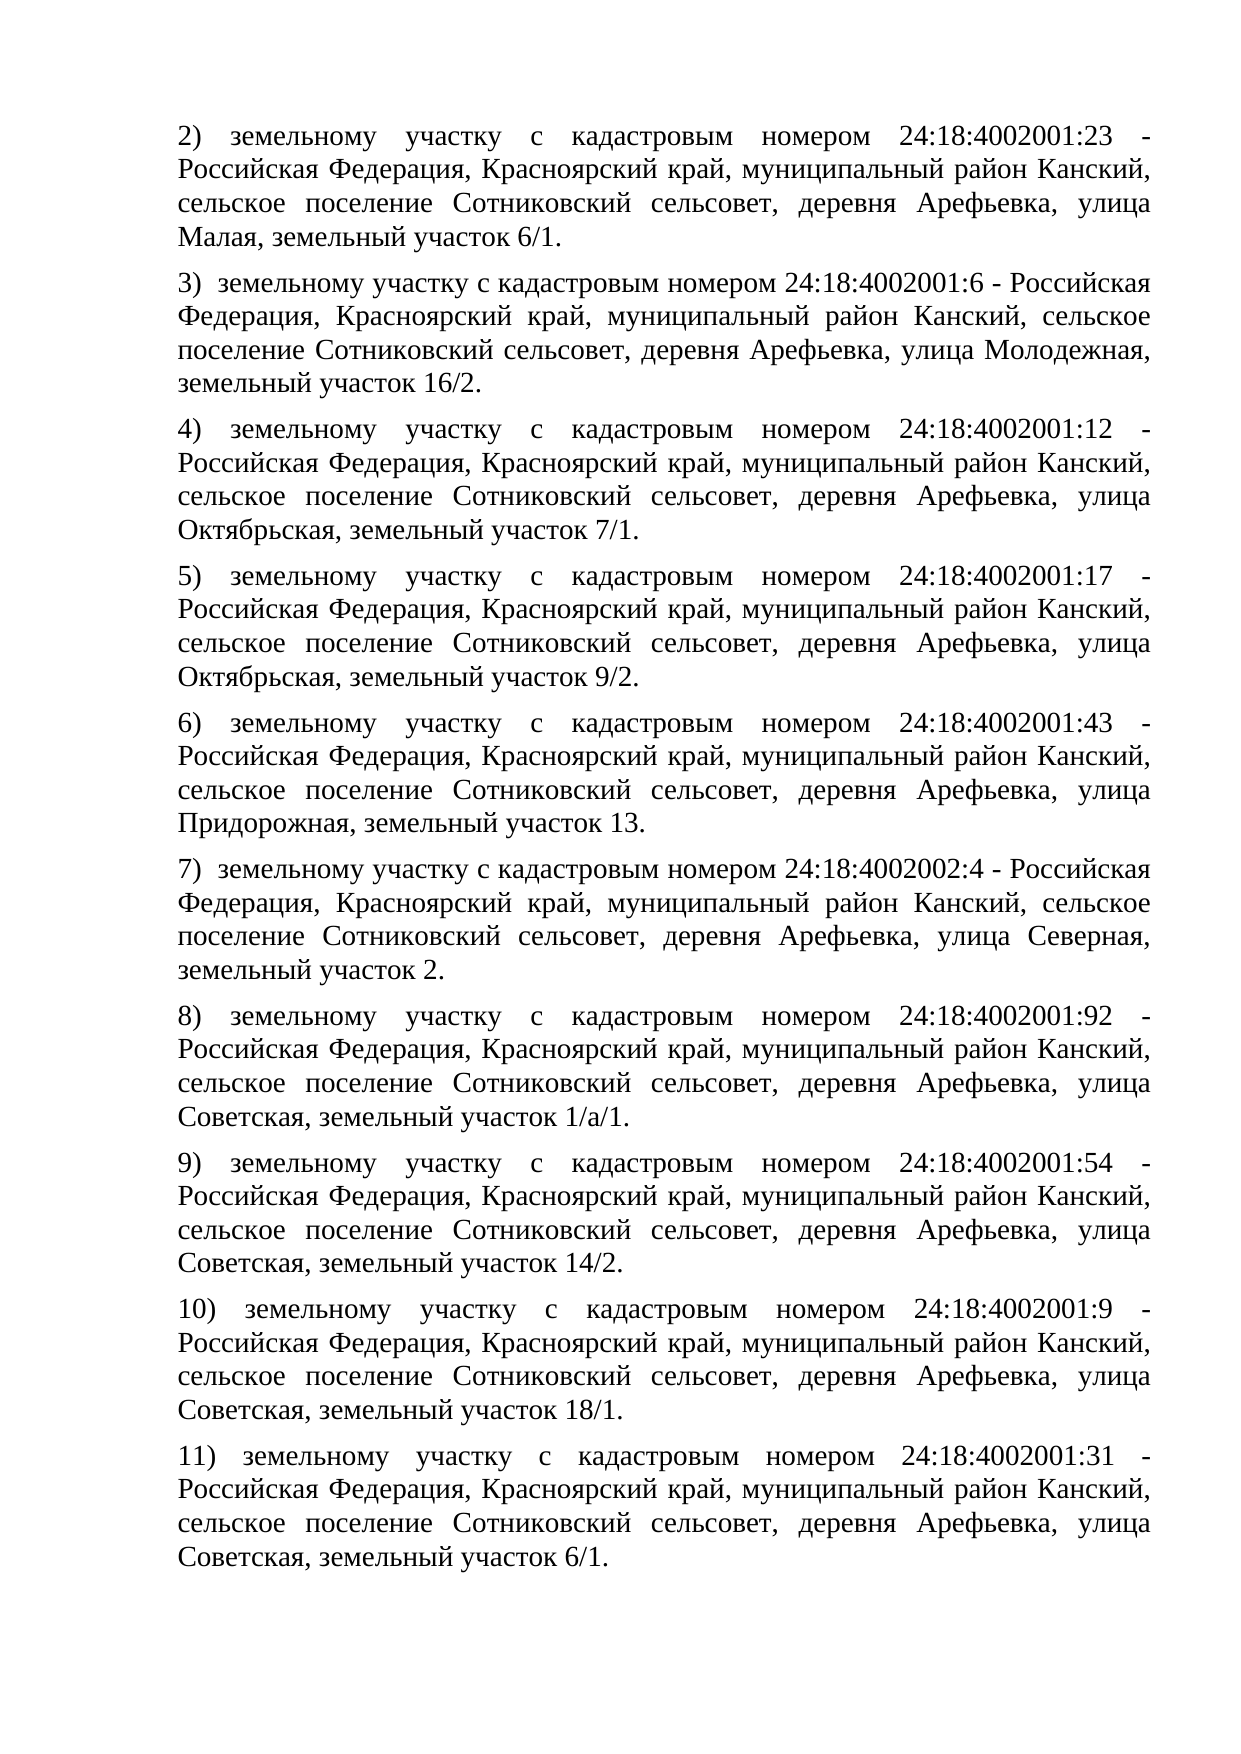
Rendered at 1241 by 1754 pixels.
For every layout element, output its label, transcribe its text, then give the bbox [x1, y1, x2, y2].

text 10) земельному участку с кадастровым номером 24:18:4002001:9 - Российская Федерация, Красноярский край, муниципальный район Канский, сельское поселение Сотниковский сельсовет, деревня Арефьевка, улица Советская, земельный участок 18/1. [177, 1291, 1152, 1426]
text 4) земельному участку с кадастровым номером 24:18:4002001:12 - Российская Федерация, Красноярский край, муниципальный район Канский, сельское поселение Сотниковский сельсовет, деревня Арефьевка, улица Октябрьская, земельный участок 7/1. [177, 411, 1152, 546]
text 3) земельному участку с кадастровым номером 24:18:4002001:6 - Российская Федерация, Красноярский край, муниципальный район Канский, сельское поселение Сотниковский сельсовет, деревня Арефьевка, улица Молодежная, земельный участок 16/2. [177, 265, 1152, 399]
text 5) земельному участку с кадастровым номером 24:18:4002001:17 - Российская Федерация, Красноярский край, муниципальный район Канский, сельское поселение Сотниковский сельсовет, деревня Арефьевка, улица Октябрьская, земельный участок 9/2. [177, 558, 1152, 692]
text 7) земельному участку с кадастровым номером 24:18:4002002:4 - Российская Федерация, Красноярский край, муниципальный район Канский, сельское поселение Сотниковский сельсовет, деревня Арефьевка, улица Северная, земельный участок 2. [177, 851, 1152, 986]
text 6) земельному участку с кадастровым номером 24:18:4002001:43 - Российская Федерация, Красноярский край, муниципальный район Канский, сельское поселение Сотниковский сельсовет, деревня Арефьевка, улица Придорожная, земельный участок 13. [177, 705, 1152, 839]
text 2) земельному участку с кадастровым номером 24:18:4002001:23 - Российская Федерация, Красноярский край, муниципальный район Канский, сельское поселение Сотниковский сельсовет, деревня Арефьевка, улица Малая, земельный участок 6/1. [177, 118, 1152, 252]
text 9) земельному участку с кадастровым номером 24:18:4002001:54 - Российская Федерация, Красноярский край, муниципальный район Канский, сельское поселение Сотниковский сельсовет, деревня Арефьевка, улица Советская, земельный участок 14/2. [177, 1145, 1152, 1279]
text 8) земельному участку с кадастровым номером 24:18:4002001:92 - Российская Федерация, Красноярский край, муниципальный район Канский, сельское поселение Сотниковский сельсовет, деревня Арефьевка, улица Советская, земельный участок 1/а/1. [177, 998, 1152, 1132]
text 11) земельному участку с кадастровым номером 24:18:4002001:31 - Российская Федерация, Красноярский край, муниципальный район Канский, сельское поселение Сотниковский сельсовет, деревня Арефьевка, улица Советская, земельный участок 6/1. [177, 1438, 1152, 1572]
